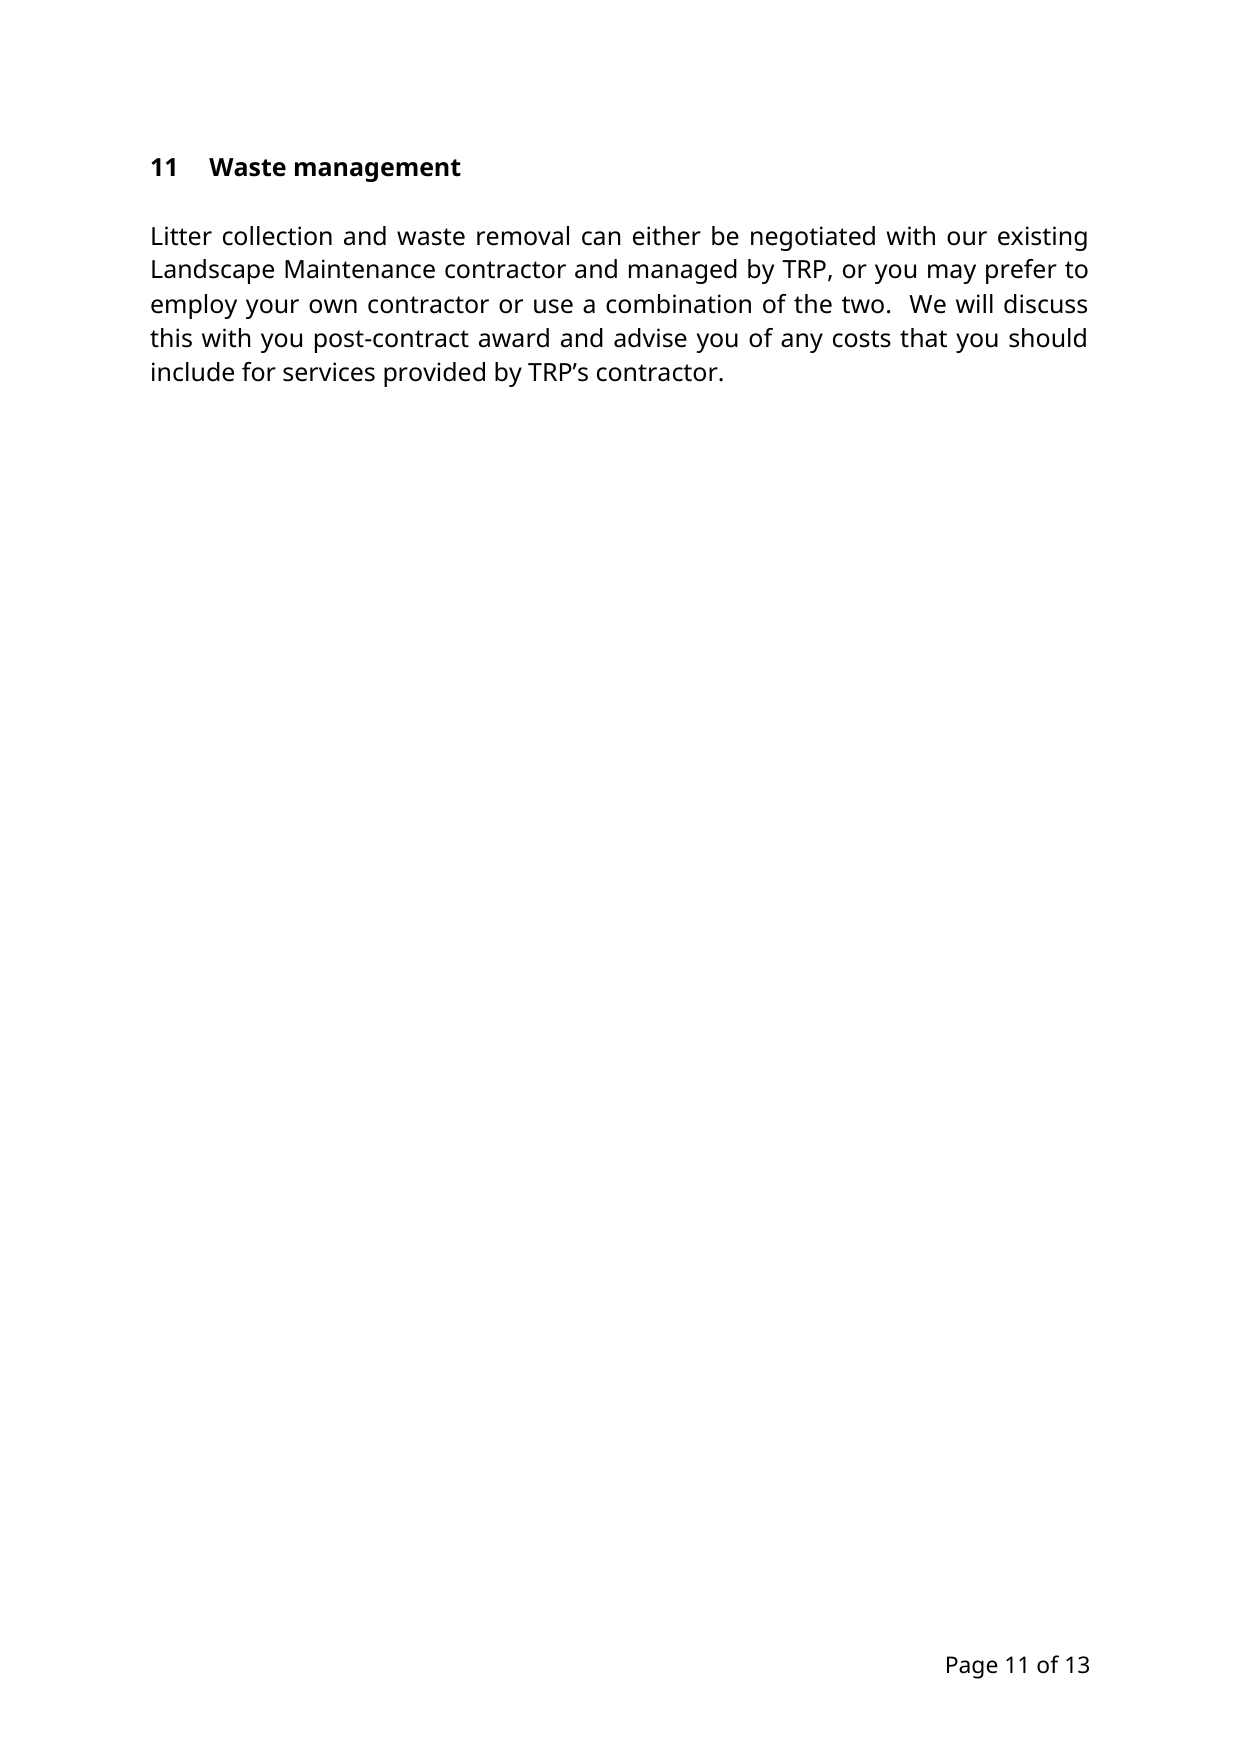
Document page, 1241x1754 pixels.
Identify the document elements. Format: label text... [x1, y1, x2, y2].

subtitle Waste management [150, 150, 1090, 184]
text Litter collection and waste removal can either be negotiated with our existing Landscape Maintenance contractor and managed by TRP, or you may prefer to employ your own contractor or use a combination of the two. We will discuss this with you post-contract award and advise you of any costs that you should include for services provided by TRP’s contractor. [150, 218, 1090, 388]
